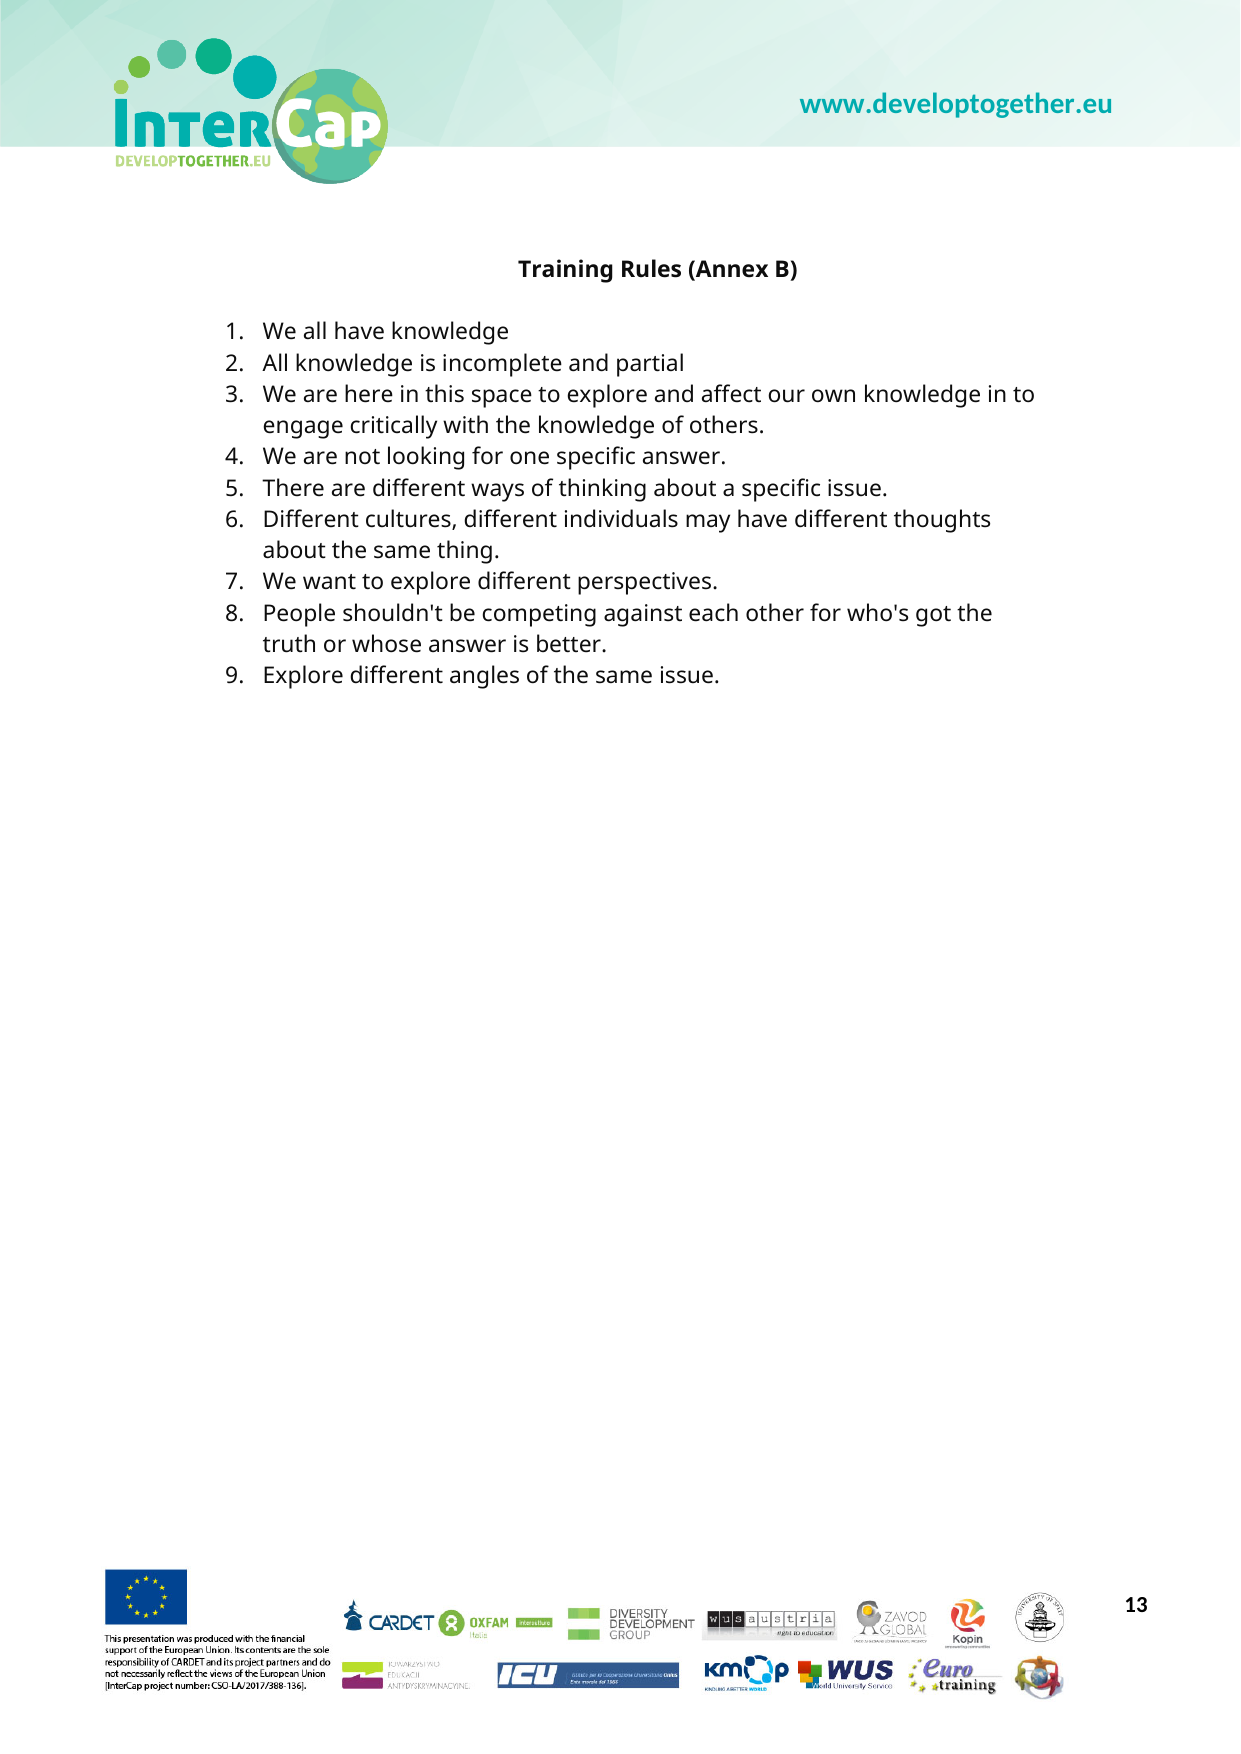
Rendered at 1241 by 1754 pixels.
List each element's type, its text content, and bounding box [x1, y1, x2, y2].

list Training Rules (Annex B) [262, 253, 1053, 284]
list All knowledge is incomplete and partial [225, 347, 1053, 378]
list Explore different angles of the same issue. [225, 659, 1053, 690]
list We are here in this space to explore and affect our own knowledge in to engage critically with the knowledge of others. [225, 378, 1053, 440]
list We all have knowledge [225, 315, 1053, 347]
list There are different ways of thinking about a specific issue. [225, 472, 1053, 503]
list We are not looking for one specific answer. [225, 440, 1053, 472]
list Different cultures, different individuals may have different thoughts about the same thing. [225, 503, 1053, 565]
picture [0, 0, 1241, 217]
list People shouldn't be competing against each other for who's got the truth or whose answer is better. [225, 597, 1053, 659]
picture [81, 1559, 1097, 1716]
list We want to explore different perspectives. [225, 565, 1053, 597]
